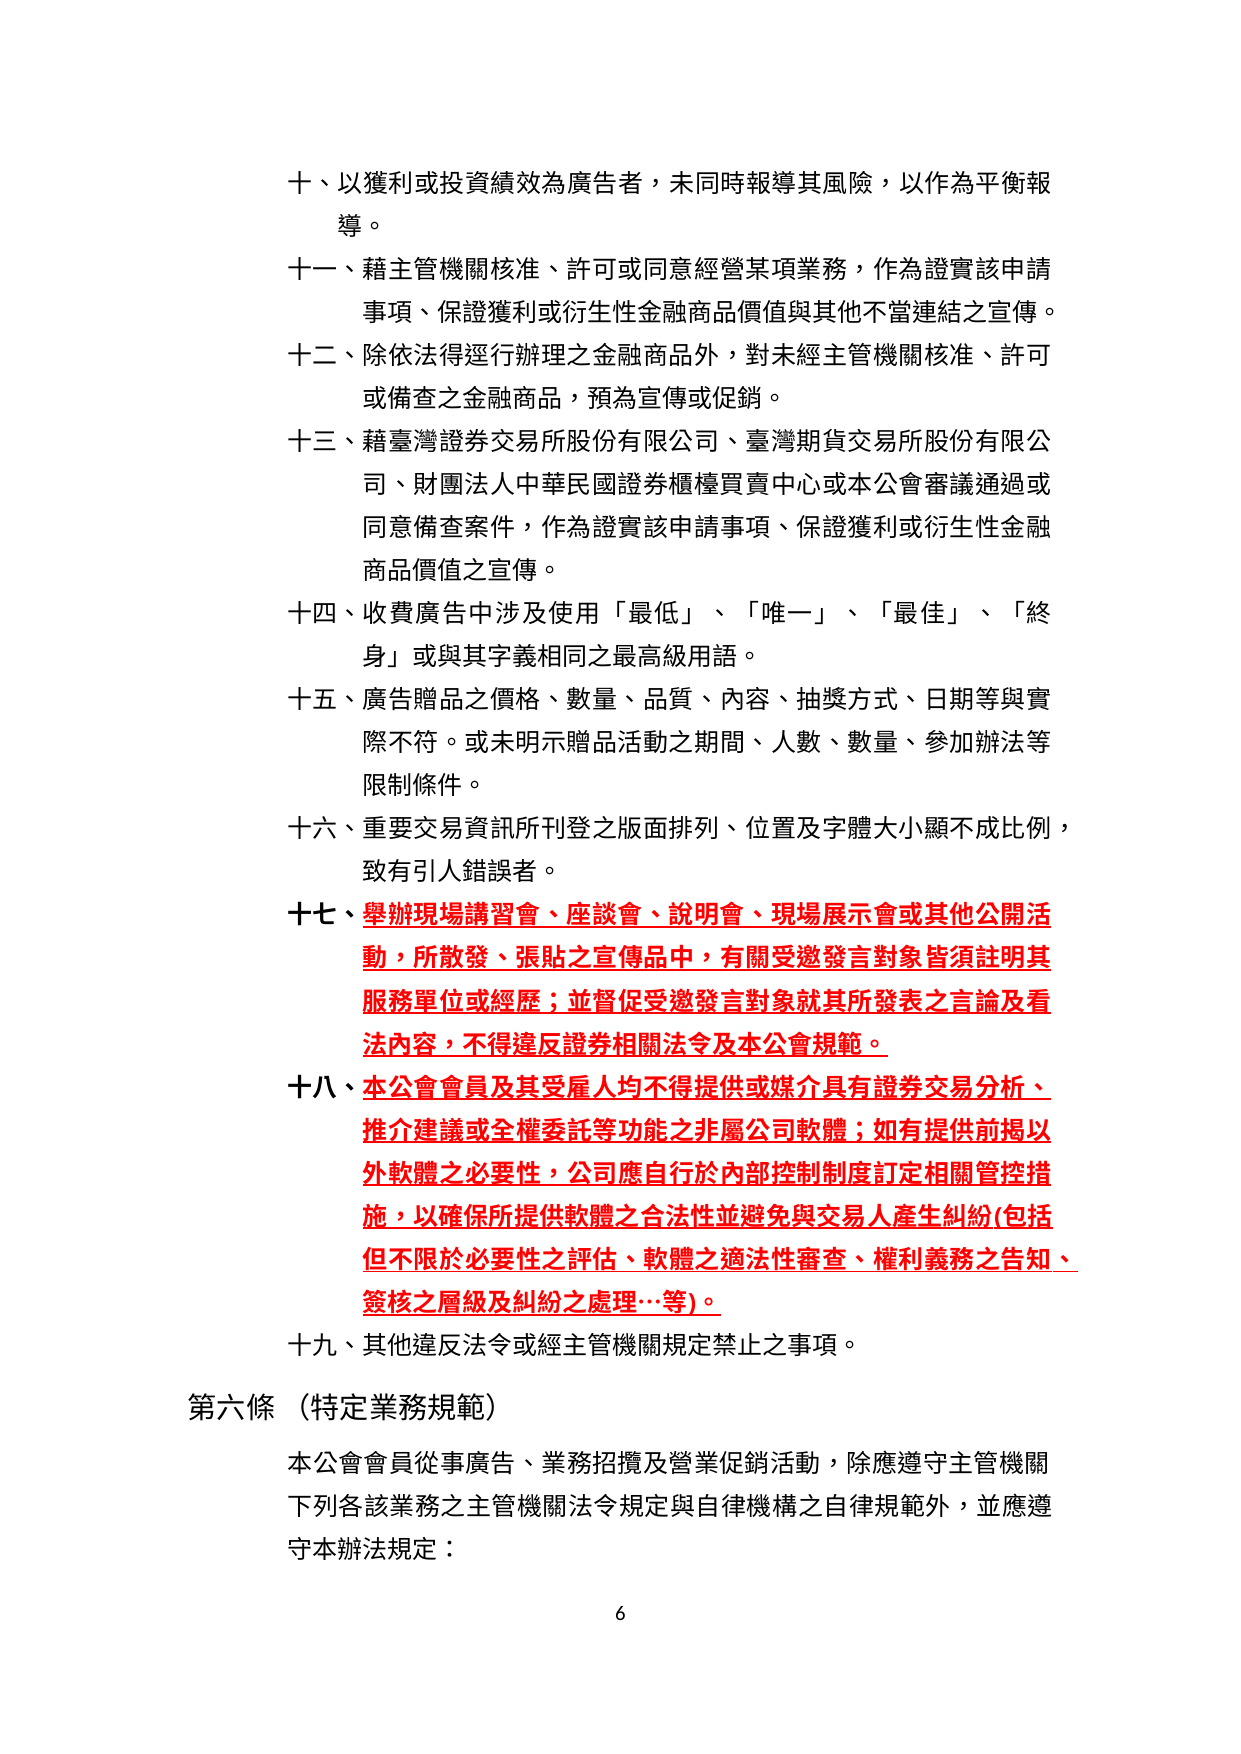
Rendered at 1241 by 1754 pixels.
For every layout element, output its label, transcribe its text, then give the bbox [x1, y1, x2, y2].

list 收費廣告中涉及使用「最低」、「唯一」、「最佳」、「終身」或與其字義相同之最高級用語。 [287, 593, 1053, 673]
text 本公會會員從事廣告、業務招攬及營業促銷活動，除應遵守主管機關、下列各該業務之主管機關法令規定與自律機構之自律規範外，並應遵守本辦法規定： [287, 1443, 1053, 1567]
list 以獲利或投資績效為廣告者，未同時報導其風險，以作為平衡報導。 [287, 162, 1053, 243]
list 其他違反法令或經主管機關規定禁止之事項。 [287, 1325, 1053, 1362]
list 藉主管機關核准、許可或同意經營某項業務，作為證實該申請事項、保證獲利或衍生性金融商品價值與其他不當連結之宣傳。 [287, 248, 1053, 329]
list 本公會會員及其受雇人均不得提供或媒介具有證券交易分析、推介建議或全權委託等功能之非屬公司軟體；如有提供前揭以外軟體之必要性，公司應自行於內部控制制度訂定相關管控措施，以確保所提供軟體之合法性並避免與交易人產生糾紛(包括但不限於必要性之評估、軟體之適法性審查、權利義務之告知、簽核之層級及糾紛之處理…等)。 [287, 1066, 1053, 1319]
list 舉辦現場講習會、座談會、說明會、現場展示會或其他公開活動，所散發、張貼之宣傳品中，有關受邀發言對象皆須註明其服務單位或經歷；並督促受邀發言對象就其所發表之言論及看法內容，不得違反證券相關法令及本公會規範。 [287, 894, 1053, 1061]
list 除依法得逕行辦理之金融商品外，對未經主管機關核准、許可或備查之金融商品，預為宣傳或促銷。 [287, 334, 1053, 415]
list 重要交易資訊所刊登之版面排列、位置及字體大小顯不成比例，致有引人錯誤者。 [287, 808, 1053, 889]
list 廣告贈品之價格、數量、品質、內容、抽獎方式、日期等與實際不符。或未明示贈品活動之期間、人數、數量、參加辦法等限制條件。 [287, 679, 1053, 803]
text 第六條 （特定業務規範） [187, 1368, 1053, 1443]
list 藉臺灣證券交易所股份有限公司、臺灣期貨交易所股份有限公司、財團法人中華民國證券櫃檯買賣中心或本公會審議通過或同意備查案件，作為證實該申請事項、保證獲利或衍生性金融商品價值之宣傳。 [287, 421, 1053, 587]
